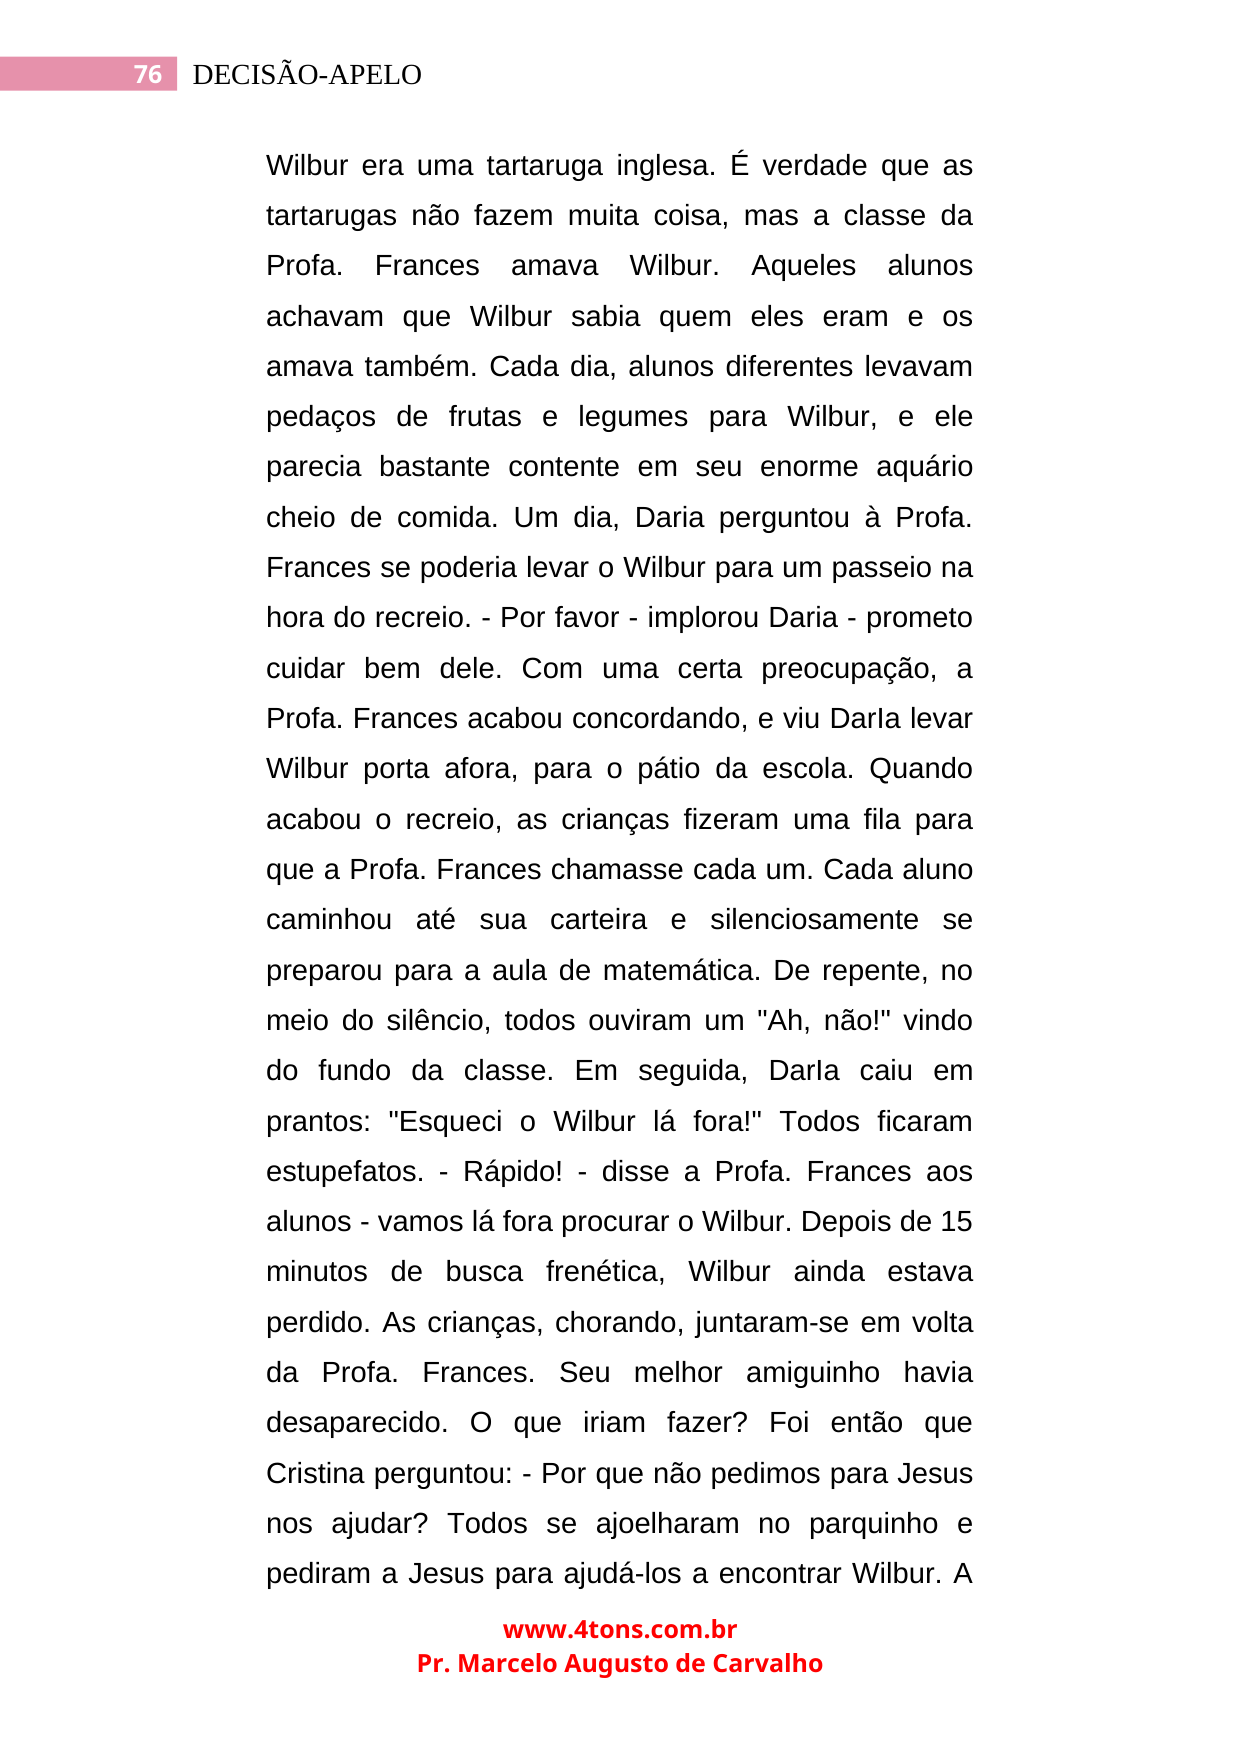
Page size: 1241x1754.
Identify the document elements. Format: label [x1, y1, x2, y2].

text [266, 148, 974, 1590]
